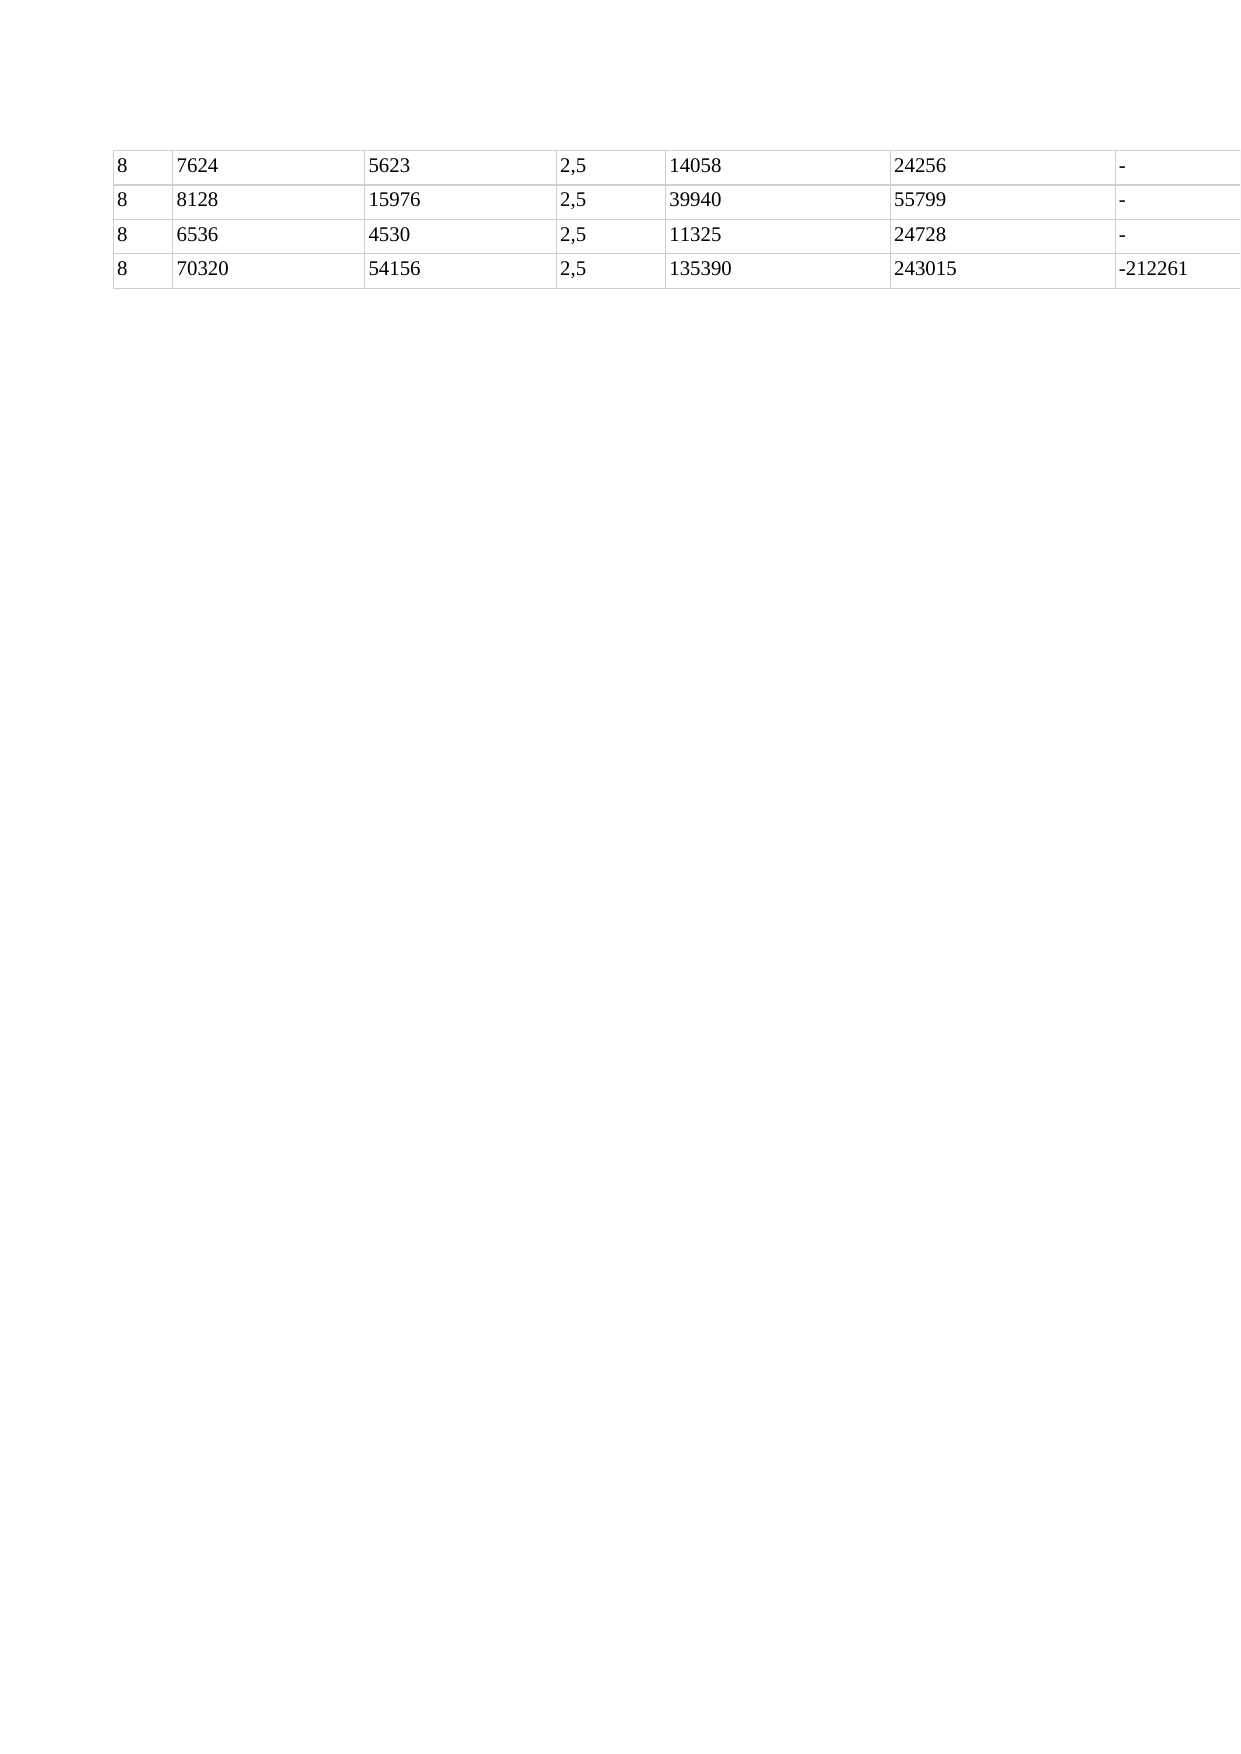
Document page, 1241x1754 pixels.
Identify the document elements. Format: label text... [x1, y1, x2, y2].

table_cell 11325 [666, 220, 890, 253]
table_cell 55799 [891, 186, 1115, 219]
table_cell 5623 [365, 151, 556, 184]
table_cell 2,5 [557, 186, 665, 219]
table_cell 39940 [666, 186, 890, 219]
table_cell 8 [114, 186, 172, 219]
table_cell 2,5 [557, 151, 665, 184]
table_cell 8128 [173, 186, 364, 219]
table_cell 8 [114, 220, 172, 253]
table_cell 8 [114, 254, 172, 287]
table_cell 24256 [891, 151, 1115, 184]
table_cell 243015 [891, 254, 1115, 287]
table_cell - [1116, 220, 1240, 253]
table_cell - [1116, 151, 1240, 184]
table_cell 2,5 [557, 220, 665, 253]
table_cell 7624 [173, 151, 364, 184]
table_cell -212261 [1116, 254, 1240, 287]
table_cell 135390 [666, 254, 890, 287]
table_cell 15976 [365, 186, 556, 219]
table_cell 24728 [891, 220, 1115, 253]
table_cell - [1116, 186, 1240, 219]
table_cell 8 [114, 151, 172, 184]
table_cell 14058 [666, 151, 890, 184]
table_cell 4530 [365, 220, 556, 253]
table_cell 54156 [365, 254, 556, 287]
table_cell 6536 [173, 220, 364, 253]
table_cell 70320 [173, 254, 364, 287]
table_cell 2,5 [557, 254, 665, 287]
